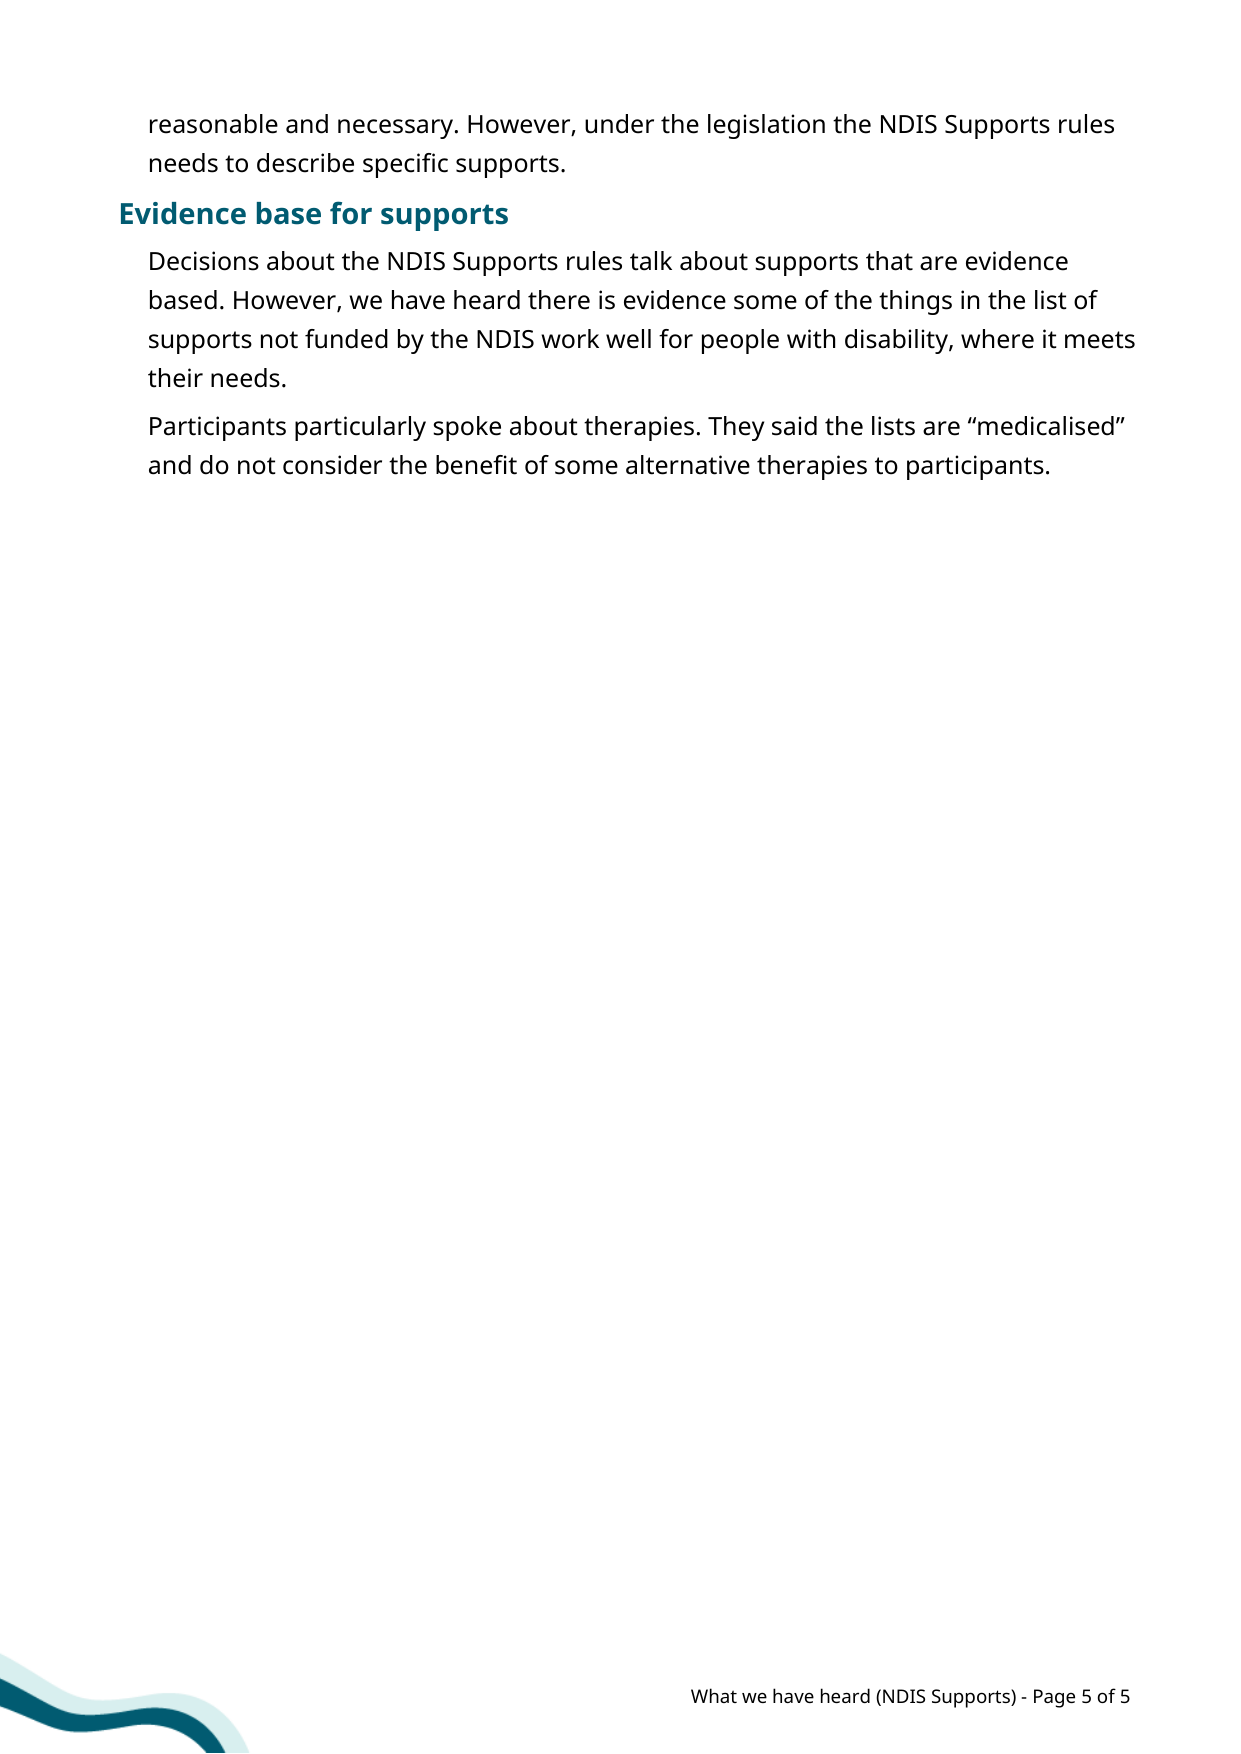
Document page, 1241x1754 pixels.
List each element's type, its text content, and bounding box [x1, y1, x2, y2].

subtitle Evidence base for supports [118, 193, 1137, 233]
text Decisions about the NDIS Supports rules talk about supports that are evidence based. However, we have heard there is evidence some of the things in the list of supports not funded by the NDIS work well for people with disability, where it meets their needs. [148, 243, 1137, 395]
picture [0, 1636, 258, 1753]
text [148, 106, 1137, 179]
picture [0, 1706, 206, 1753]
text Participants particularly spoke about therapies. They said the lists are “medicalised” and do not consider the benefit of some alternative therapies to participants. [148, 408, 1137, 482]
